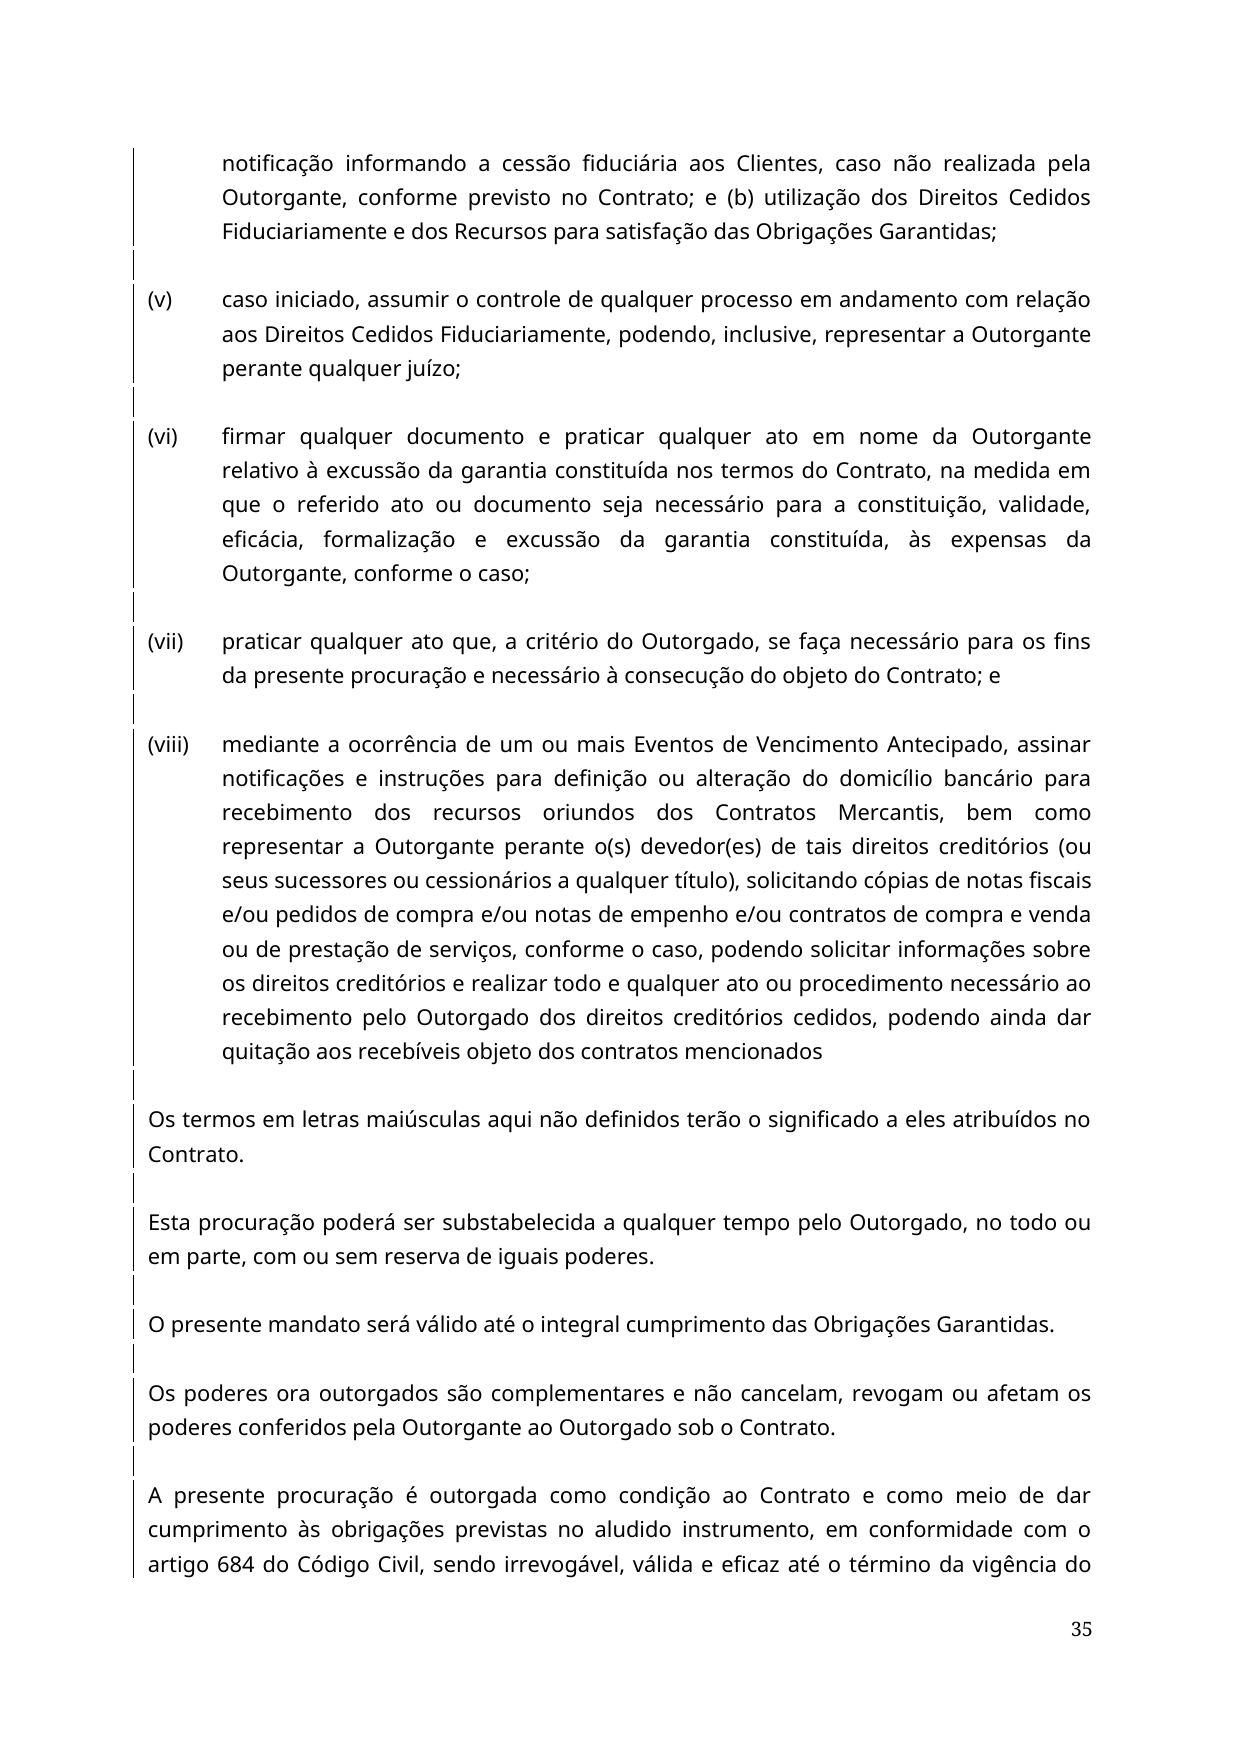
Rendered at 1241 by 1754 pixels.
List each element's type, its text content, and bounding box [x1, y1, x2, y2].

list firmar qualquer documento e praticar qualquer ato em nome da Outorgante relativo à excussão da garantia constituída nos termos do Contrato, na medida em que o referido ato ou documento seja necessário para a constituição, validade, eficácia, formalização e excussão da garantia constituída, às expensas da Outorgante, conforme o caso; [148, 421, 1092, 587]
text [148, 1480, 1092, 1578]
text O presente mandato será válido até o integral cumprimento das Obrigações Garantidas. [148, 1309, 1092, 1339]
text Esta procuração poderá ser substabelecida a qualquer tempo pelo Outorgado, no todo ou em parte, com ou sem reserva de iguais poderes. [148, 1207, 1092, 1271]
text Os termos em letras maiúsculas aqui não definidos terão o significado a eles atribuídos no Contrato. [148, 1104, 1092, 1168]
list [148, 148, 1092, 246]
list praticar qualquer ato que, a critério do Outorgado, se faça necessário para os fins da presente procuração e necessário à consecução do objeto do Contrato; e [148, 626, 1092, 690]
list caso iniciado, assumir o controle de qualquer processo em andamento com relação aos Direitos Cedidos Fiduciariamente, podendo, inclusive, representar a Outorgante perante qualquer juízo; [148, 284, 1092, 382]
text Os poderes ora outorgados são complementares e não cancelam, revogam ou afetam os poderes conferidos pela Outorgante ao Outorgado sob o Contrato. [148, 1378, 1092, 1442]
list mediante a ocorrência de um ou mais Eventos de Vencimento Antecipado, assinar notificações e instruções para definição ou alteração do domicílio bancário para recebimento dos recursos oriundos dos Contratos Mercantis, bem como representar a Outorgante perante o(s) devedor(es) de tais direitos creditórios (ou seus sucessores ou cessionários a qualquer título), solicitando cópias de notas fiscais e/ou pedidos de compra e/ou notas de empenho e/ou contratos de compra e venda ou de prestação de serviços, conforme o caso, podendo solicitar informações sobre os direitos creditórios e realizar todo e qualquer ato ou procedimento necessário ao recebimento pelo Outorgado dos direitos creditórios cedidos, podendo ainda dar quitação aos recebíveis objeto dos contratos mencionados [148, 728, 1092, 1066]
